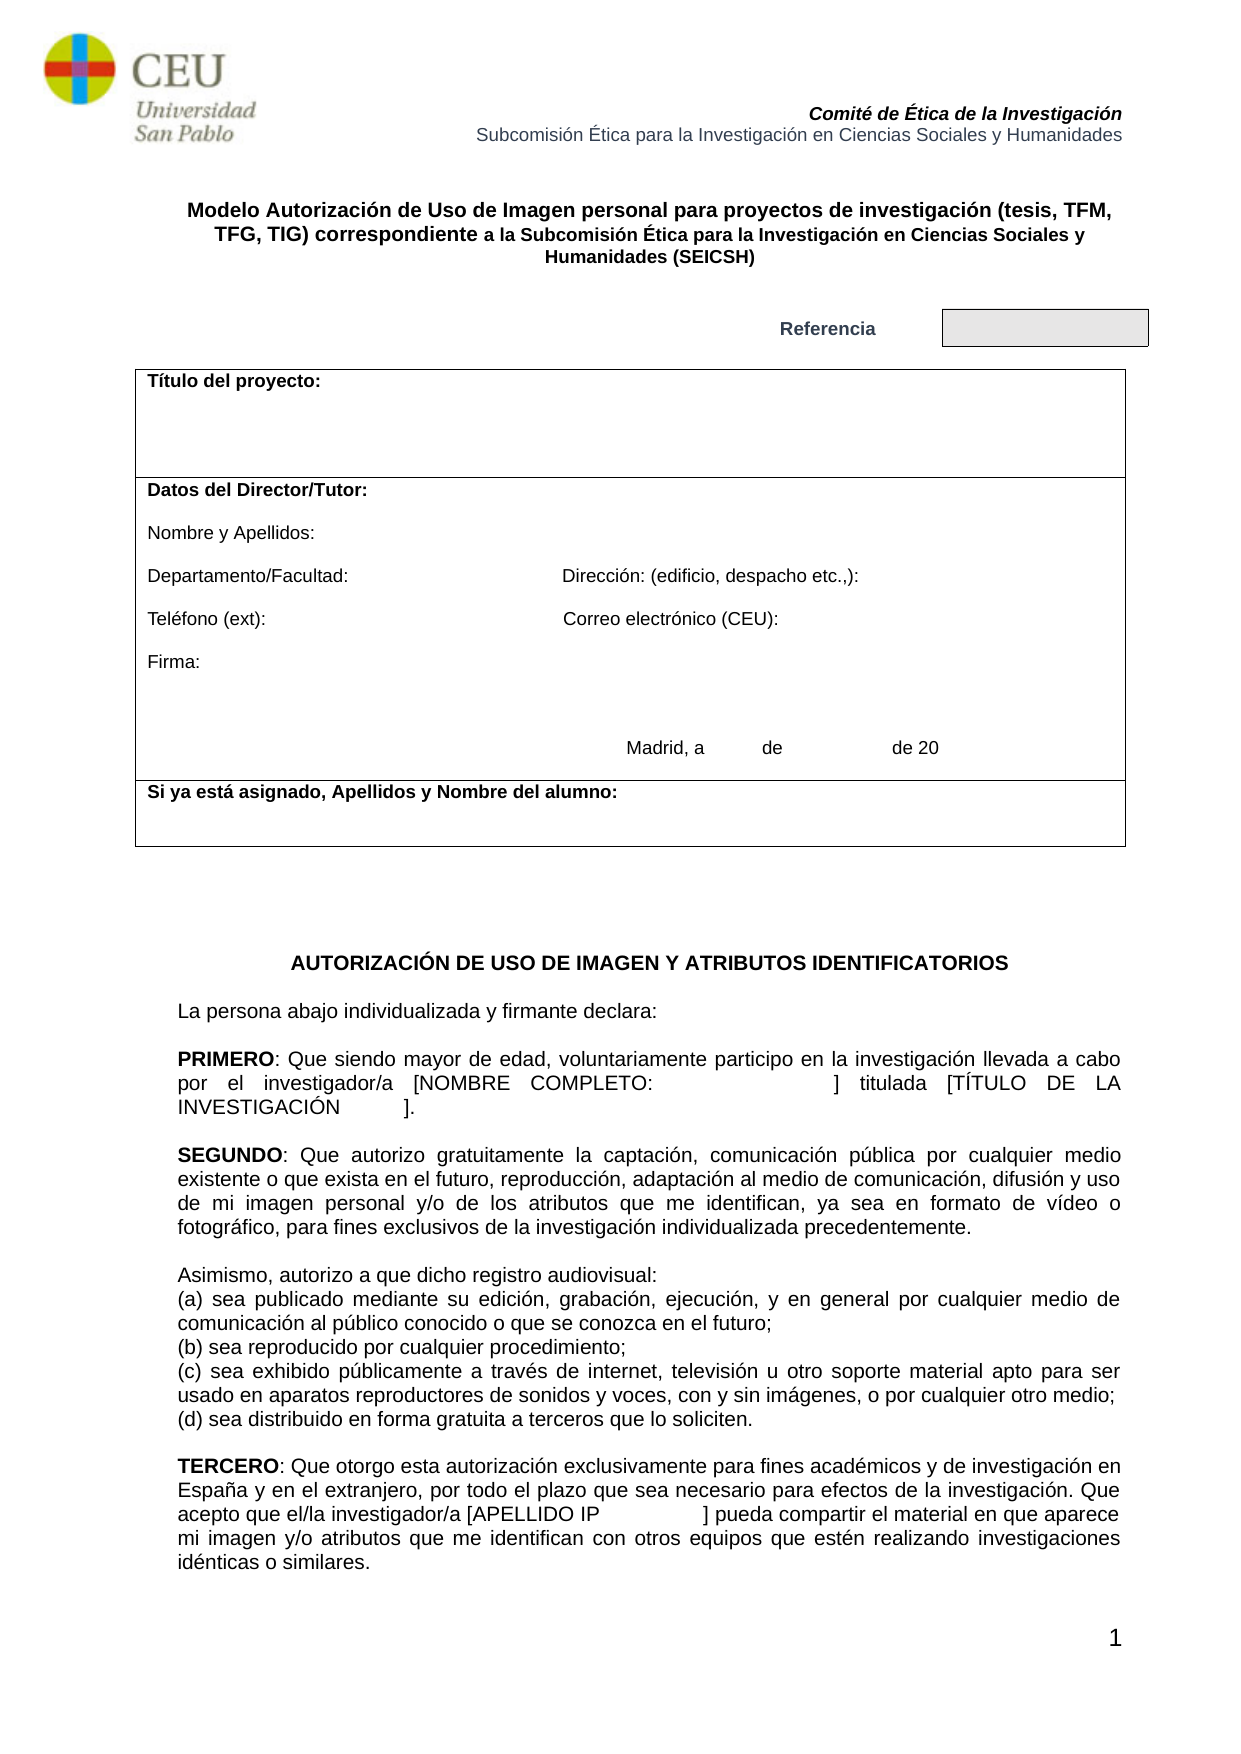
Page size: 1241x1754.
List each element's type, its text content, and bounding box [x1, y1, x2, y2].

text (b) sea reproducido por cualquier procedimiento; [177, 1334, 1122, 1358]
text Modelo Autorización de Uso de Imagen personal para proyectos de investigación (tesis, TFM, TFG, TIG) correspondiente a la Subcomisión Ética para la Investigación en Ciencias Sociales y Humanidades (SEICSH) [177, 198, 1122, 268]
text (a) sea publicado mediante su edición, grabación, ejecución, y en general por cualquier medio de comunicación al público conocido o que se conozca en el futuro; [177, 1287, 1122, 1334]
picture [42, 31, 261, 146]
text Referencia [177, 318, 942, 340]
text (c) sea exhibido públicamente a través de internet, televisión u otro soporte material apto para ser usado en aparatos reproductores de sonidos y voces, con y sin imágenes, o por cualquier otro medio; [177, 1358, 1122, 1406]
text AUTORIZACIÓN DE USO DE IMAGEN Y ATRIBUTOS IDENTIFICATORIOS [177, 951, 1122, 975]
text SEGUNDO: Que autorizo gratuitamente la captación, comunicación pública por cualquier medio existente o que exista en el futuro, reproducción, adaptación al medio de comunicación, difusión y uso de mi imagen personal y/o de los atributos que me identifican, ya sea en formato de vídeo o fotográfico, para fines exclusivos de la investigación individualizada precedentemente. [177, 1143, 1122, 1239]
table_header Título del proyecto: [136, 370, 1125, 477]
text (d) sea distribuido en forma gratuita a terceros que lo soliciten. [177, 1406, 1122, 1430]
text La persona abajo individualizada y firmante declara: [177, 999, 1122, 1023]
text PRIMERO: Que siendo mayor de edad, voluntariamente participo en la investigación llevada a cabo por el investigador/a [NOMBRE COMPLETO: ] titulada [TÍTULO DE LA INVESTIGACIÓN ]. [177, 1047, 1122, 1119]
table_cell Si ya está asignado, Apellidos y Nombre del alumno: [136, 781, 1125, 846]
table_cell Datos del Director/Tutor: Nombre y Apellidos: Departamento/Facultad: Dirección: (edificio, despacho etc.,): Teléfono (ext): Correo electrónico (CEU): Firma: Madrid, a de de 20 [136, 478, 1125, 780]
text Asimismo, autorizo a que dicho registro audiovisual: [177, 1263, 1122, 1287]
text TERCERO: Que otorgo esta autorización exclusivamente para fines académicos y de investigación en España y en el extranjero, por todo el plazo que sea necesario para efectos de la investigación. Que acepto que el/la investigador/a [APELLIDO IP ] pueda compartir el material en que aparece mi imagen y/o atributos que me identifican con otros equipos que estén realizando investigaciones idénticas o similares. [177, 1454, 1122, 1574]
